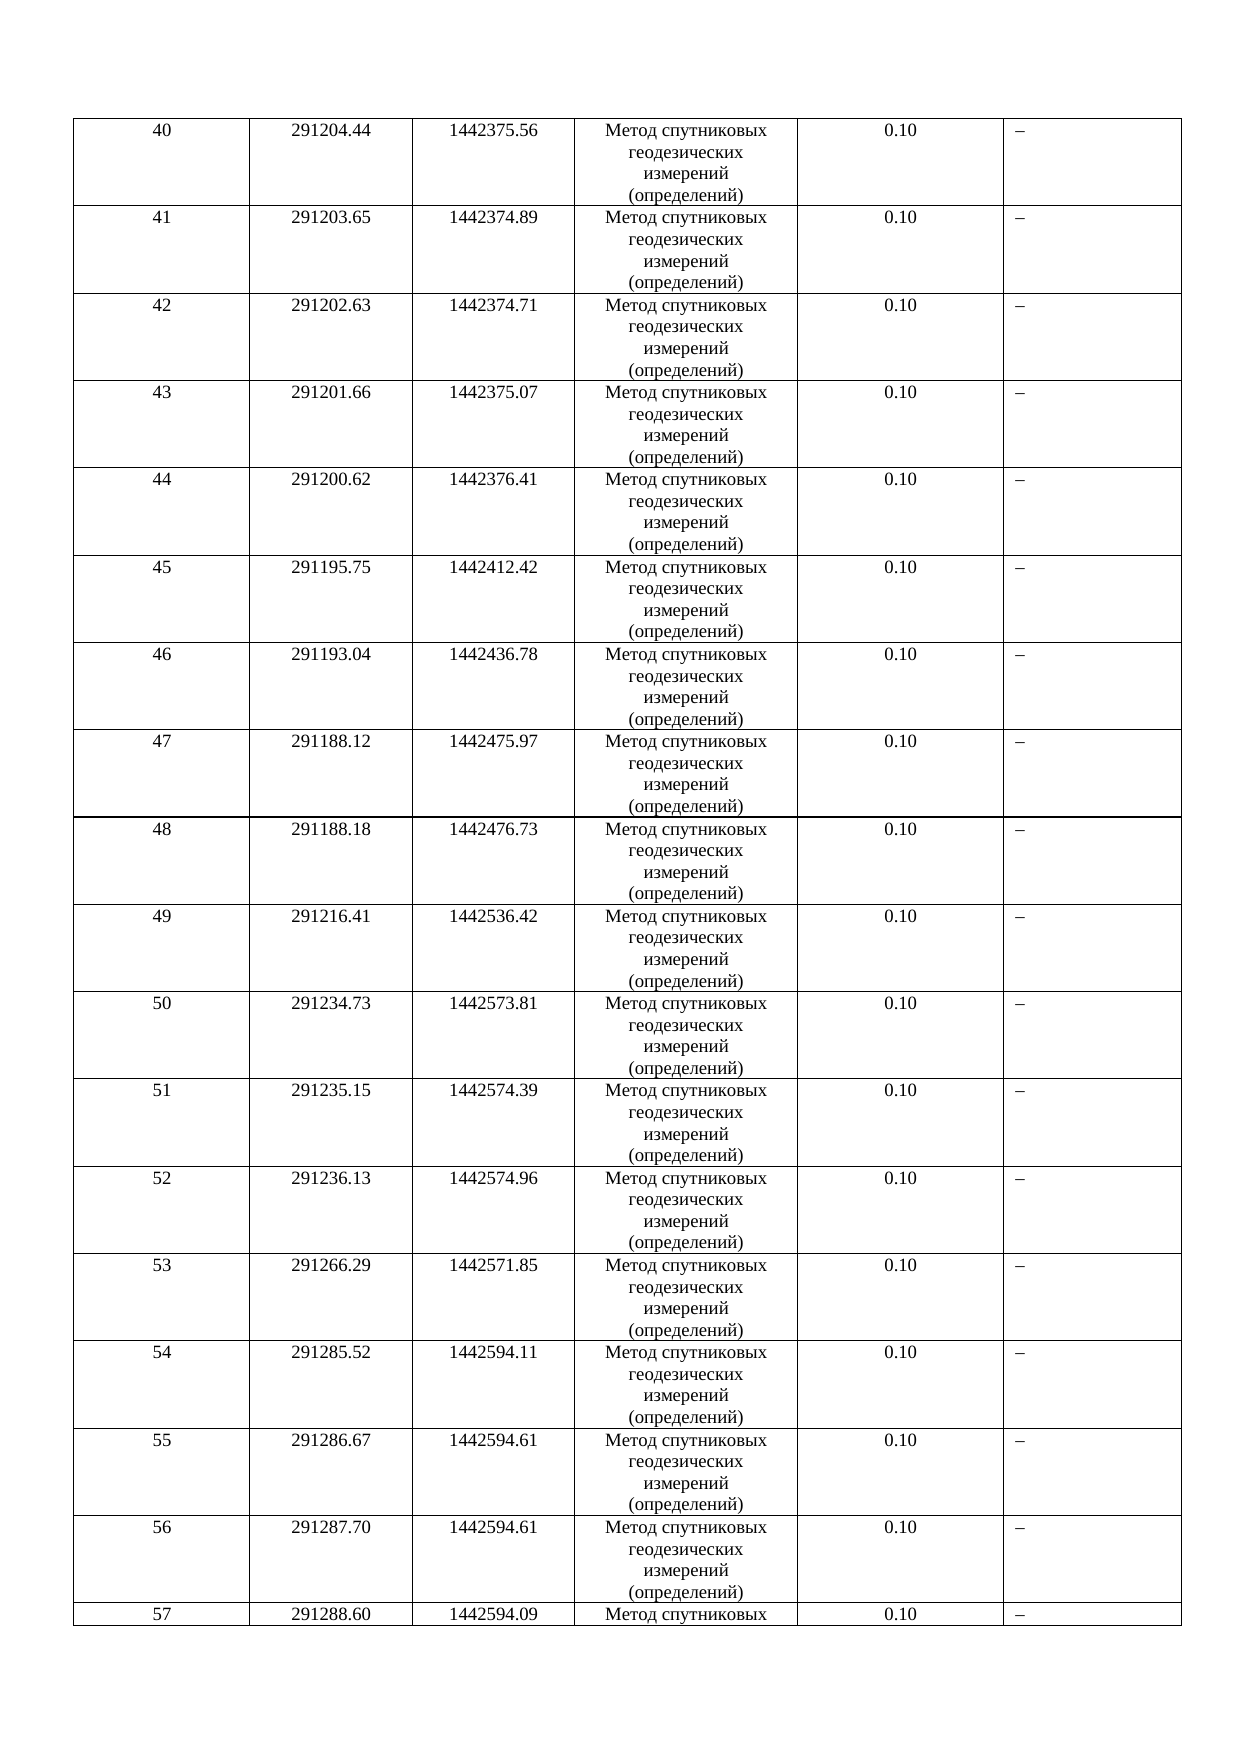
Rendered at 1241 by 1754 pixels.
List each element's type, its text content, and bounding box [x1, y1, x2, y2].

table_cell Метод спутниковых геодезических измерений (определений) [575, 730, 797, 816]
table_cell 57 [74, 1603, 249, 1625]
table_cell – [1004, 206, 1181, 293]
table_cell 291201.66 [250, 381, 412, 467]
table_cell 0.10 [798, 294, 1003, 380]
table_cell Метод спутниковых геодезических измерений (определений) [575, 992, 797, 1078]
table_cell 1442375.56 [413, 119, 574, 205]
table_cell – [1004, 1341, 1181, 1427]
table_cell 0.10 [798, 1429, 1003, 1515]
table_cell 1442475.97 [413, 730, 574, 816]
table_cell 0.10 [798, 381, 1003, 467]
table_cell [575, 119, 797, 205]
table_cell 291203.65 [250, 206, 412, 293]
table_cell 41 [74, 206, 249, 293]
table_cell 1442594.11 [413, 1341, 574, 1427]
table_cell – [1004, 1603, 1181, 1625]
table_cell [575, 1516, 797, 1602]
table_cell Метод спутниковых геодезических измерений (определений) [575, 1341, 797, 1427]
table_cell 291195.75 [250, 556, 412, 642]
table_cell 291285.52 [250, 1341, 412, 1427]
table_cell 42 [74, 294, 249, 380]
table_cell 291193.04 [250, 643, 412, 729]
table_cell 52 [74, 1167, 249, 1253]
table_cell – [1004, 468, 1181, 554]
table_cell Метод спутниковых геодезических измерений (определений) [575, 818, 797, 904]
table_cell 1442374.89 [413, 206, 574, 293]
table_cell – [1004, 818, 1181, 904]
table_cell 291204.44 [250, 119, 412, 205]
table_cell – [1004, 556, 1181, 642]
table_cell 1442436.78 [413, 643, 574, 729]
table_cell 0.10 [798, 992, 1003, 1078]
table_cell 46 [74, 643, 249, 729]
table_cell 0.10 [798, 206, 1003, 293]
table_cell – [1004, 1079, 1181, 1166]
table_cell – [1004, 992, 1181, 1078]
table_cell 53 [74, 1254, 249, 1340]
table_cell 55 [74, 1429, 249, 1515]
table_cell – [1004, 730, 1181, 816]
table_cell 0.10 [798, 1603, 1003, 1625]
table_cell 1442574.96 [413, 1167, 574, 1253]
table_cell – [1004, 905, 1181, 991]
table_cell 0.10 [798, 1167, 1003, 1253]
table_cell 40 [74, 119, 249, 205]
table_cell 0.10 [798, 556, 1003, 642]
table_cell 291234.73 [250, 992, 412, 1078]
table_cell 0.10 [798, 643, 1003, 729]
table_cell Метод спутниковых геодезических измерений (определений) [575, 905, 797, 991]
table_cell 1442376.41 [413, 468, 574, 554]
table_cell 0.10 [798, 119, 1003, 205]
table_cell 0.10 [798, 818, 1003, 904]
table_cell 0.10 [798, 1341, 1003, 1427]
table_cell – [1004, 1429, 1181, 1515]
table_cell 0.10 [798, 1254, 1003, 1340]
table_cell 1442412.42 [413, 556, 574, 642]
table_cell 291287.70 [250, 1516, 412, 1602]
table_cell 0.10 [798, 730, 1003, 816]
table_cell 0.10 [798, 905, 1003, 991]
table_cell 1442375.07 [413, 381, 574, 467]
table_cell Метод спутниковых геодезических измерений (определений) [575, 1254, 797, 1340]
table_cell – [1004, 381, 1181, 467]
table_cell 291188.18 [250, 818, 412, 904]
table_cell – [1004, 294, 1181, 380]
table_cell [575, 206, 797, 293]
table_cell Метод спутниковых геодезических измерений (определений) [575, 643, 797, 729]
table_cell 1442571.85 [413, 1254, 574, 1340]
table_cell 291286.67 [250, 1429, 412, 1515]
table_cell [575, 1603, 797, 1625]
table_cell Метод спутниковых геодезических измерений (определений) [575, 1167, 797, 1253]
table_cell – [1004, 643, 1181, 729]
table_cell 48 [74, 818, 249, 904]
table_cell 1442594.09 [413, 1603, 574, 1625]
table_cell 1442574.39 [413, 1079, 574, 1166]
table_cell 291236.13 [250, 1167, 412, 1253]
table_cell 291266.29 [250, 1254, 412, 1340]
table_cell 1442573.81 [413, 992, 574, 1078]
table_cell 291202.63 [250, 294, 412, 380]
table_cell 291235.15 [250, 1079, 412, 1166]
table_cell Метод спутниковых геодезических измерений (определений) [575, 556, 797, 642]
table_cell 43 [74, 381, 249, 467]
table_cell Метод спутниковых геодезических измерений (определений) [575, 381, 797, 467]
table_cell 291288.60 [250, 1603, 412, 1625]
table_cell 49 [74, 905, 249, 991]
table_cell – [1004, 1516, 1181, 1602]
table_cell Метод спутниковых геодезических измерений (определений) [575, 468, 797, 554]
table_cell 291188.12 [250, 730, 412, 816]
table_cell Метод спутниковых геодезических измерений (определений) [575, 294, 797, 380]
table_cell 1442594.61 [413, 1516, 574, 1602]
table_cell 0.10 [798, 468, 1003, 554]
table_cell – [1004, 1254, 1181, 1340]
table_cell 1442476.73 [413, 818, 574, 904]
table_cell 0.10 [798, 1079, 1003, 1166]
table_cell 50 [74, 992, 249, 1078]
table_cell 291216.41 [250, 905, 412, 991]
table_cell 56 [74, 1516, 249, 1602]
table_cell 47 [74, 730, 249, 816]
table_cell 1442536.42 [413, 905, 574, 991]
table_cell 51 [74, 1079, 249, 1166]
table_cell 1442374.71 [413, 294, 574, 380]
table_cell 44 [74, 468, 249, 554]
table_cell Метод спутниковых геодезических измерений (определений) [575, 1079, 797, 1166]
table_cell – [1004, 119, 1181, 205]
table_cell 1442594.61 [413, 1429, 574, 1515]
table_cell 45 [74, 556, 249, 642]
table_cell 0.10 [798, 1516, 1003, 1602]
table_cell 291200.62 [250, 468, 412, 554]
table_cell – [1004, 1167, 1181, 1253]
table_cell 54 [74, 1341, 249, 1427]
table_cell Метод спутниковых геодезических измерений (определений) [575, 1429, 797, 1515]
